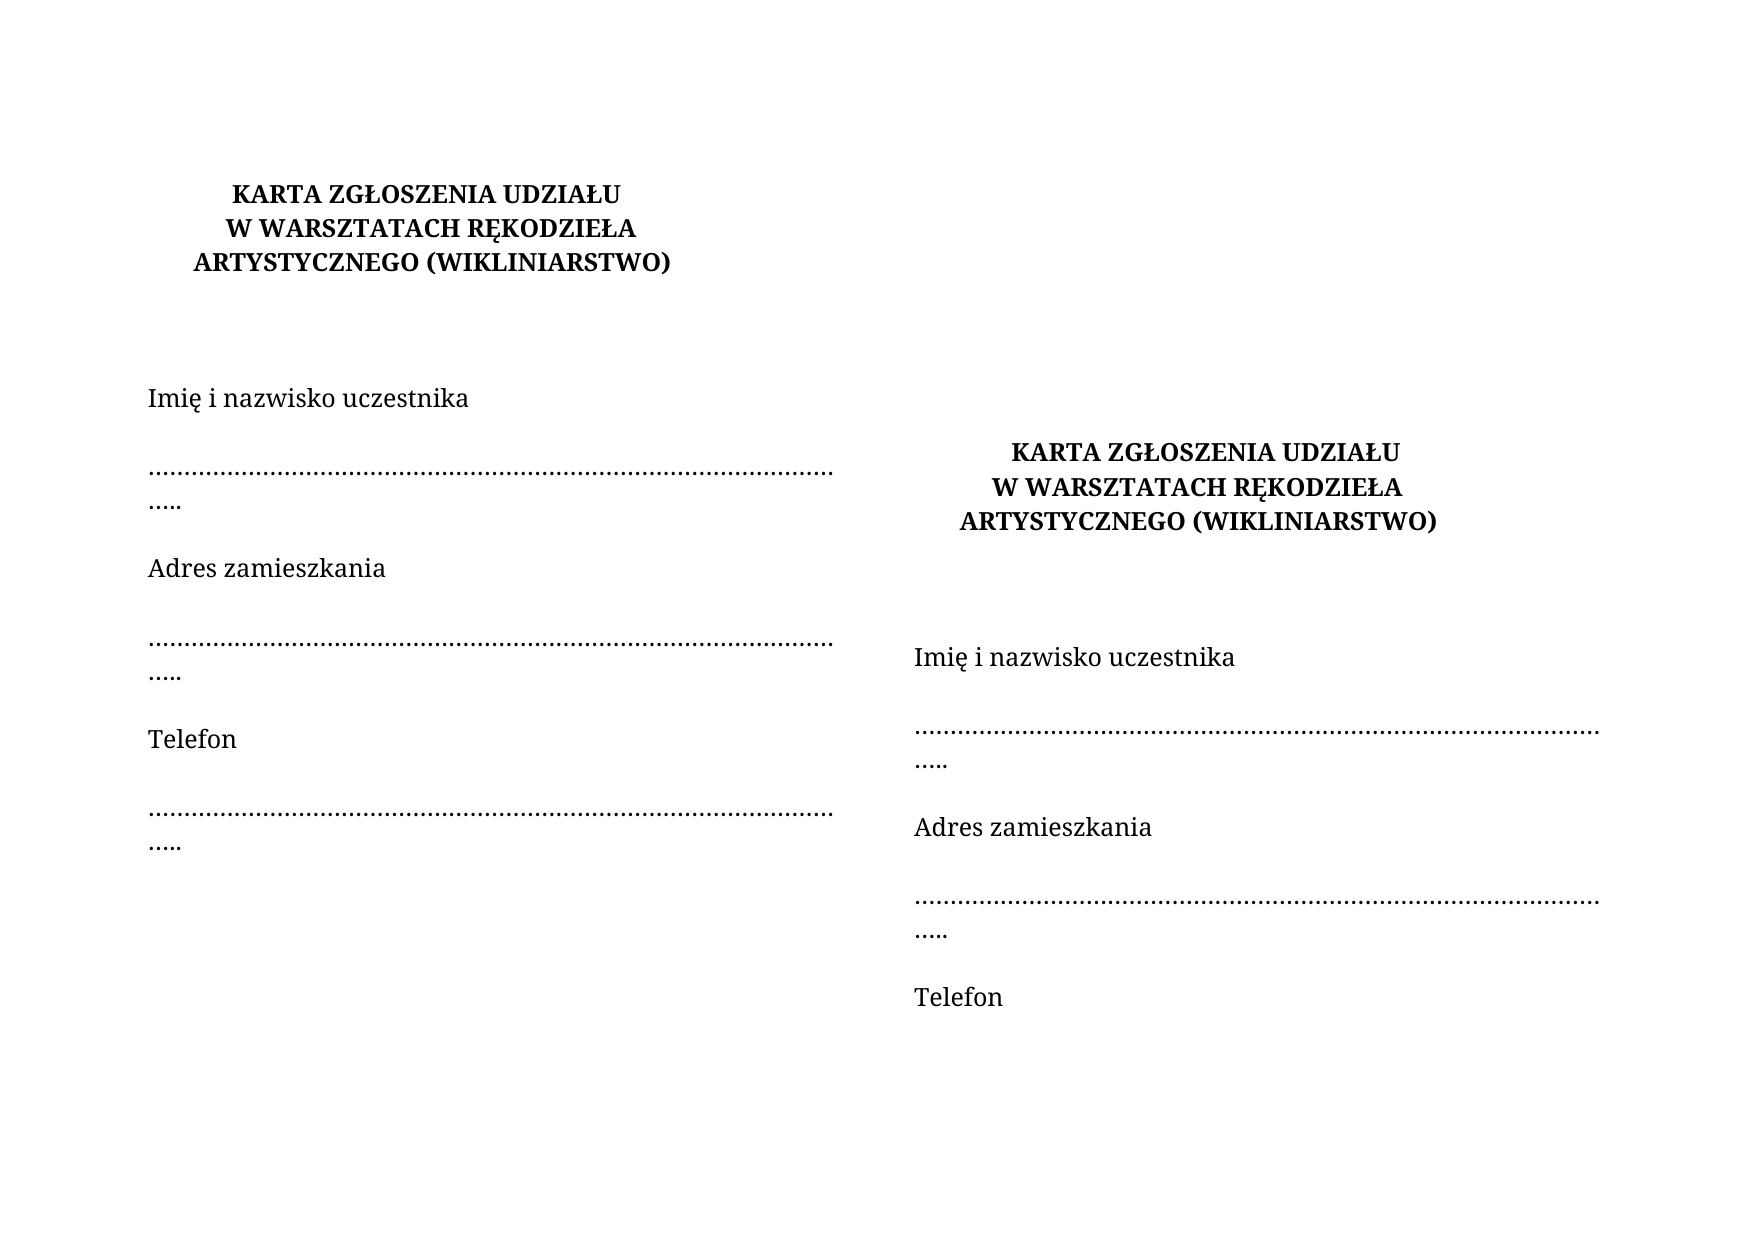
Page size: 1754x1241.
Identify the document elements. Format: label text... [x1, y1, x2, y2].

text ……………………………………………………………………………………….. [148, 449, 840, 517]
text KARTA ZGŁOSZENIA UDZIAŁU [914, 435, 1606, 469]
text Imię i nazwisko uczestnika [914, 639, 1606, 673]
text Telefon [148, 721, 840, 755]
text KARTA ZGŁOSZENIA UDZIAŁU [148, 176, 840, 210]
text ARTYSTYCZNEGO (WIKLINIARSTWO) [148, 244, 840, 278]
text ……………………………………………………………………………………….. [148, 619, 840, 687]
text Telefon [914, 980, 1606, 1014]
text ……………………………………………………………………………………….. [914, 708, 1606, 776]
text Imię i nazwisko uczestnika [148, 381, 840, 415]
text ……………………………………………………………………………………….. [148, 789, 840, 858]
text ARTYSTYCZNEGO (WIKLINIARSTWO) [914, 503, 1606, 537]
text W WARSZTATACH RĘKODZIEŁA [914, 469, 1606, 503]
text Adres zamieszkania [914, 810, 1606, 844]
text W WARSZTATACH RĘKODZIEŁA [148, 210, 840, 244]
text ……………………………………………………………………………………….. [914, 878, 1606, 946]
text Adres zamieszkania [148, 551, 840, 585]
